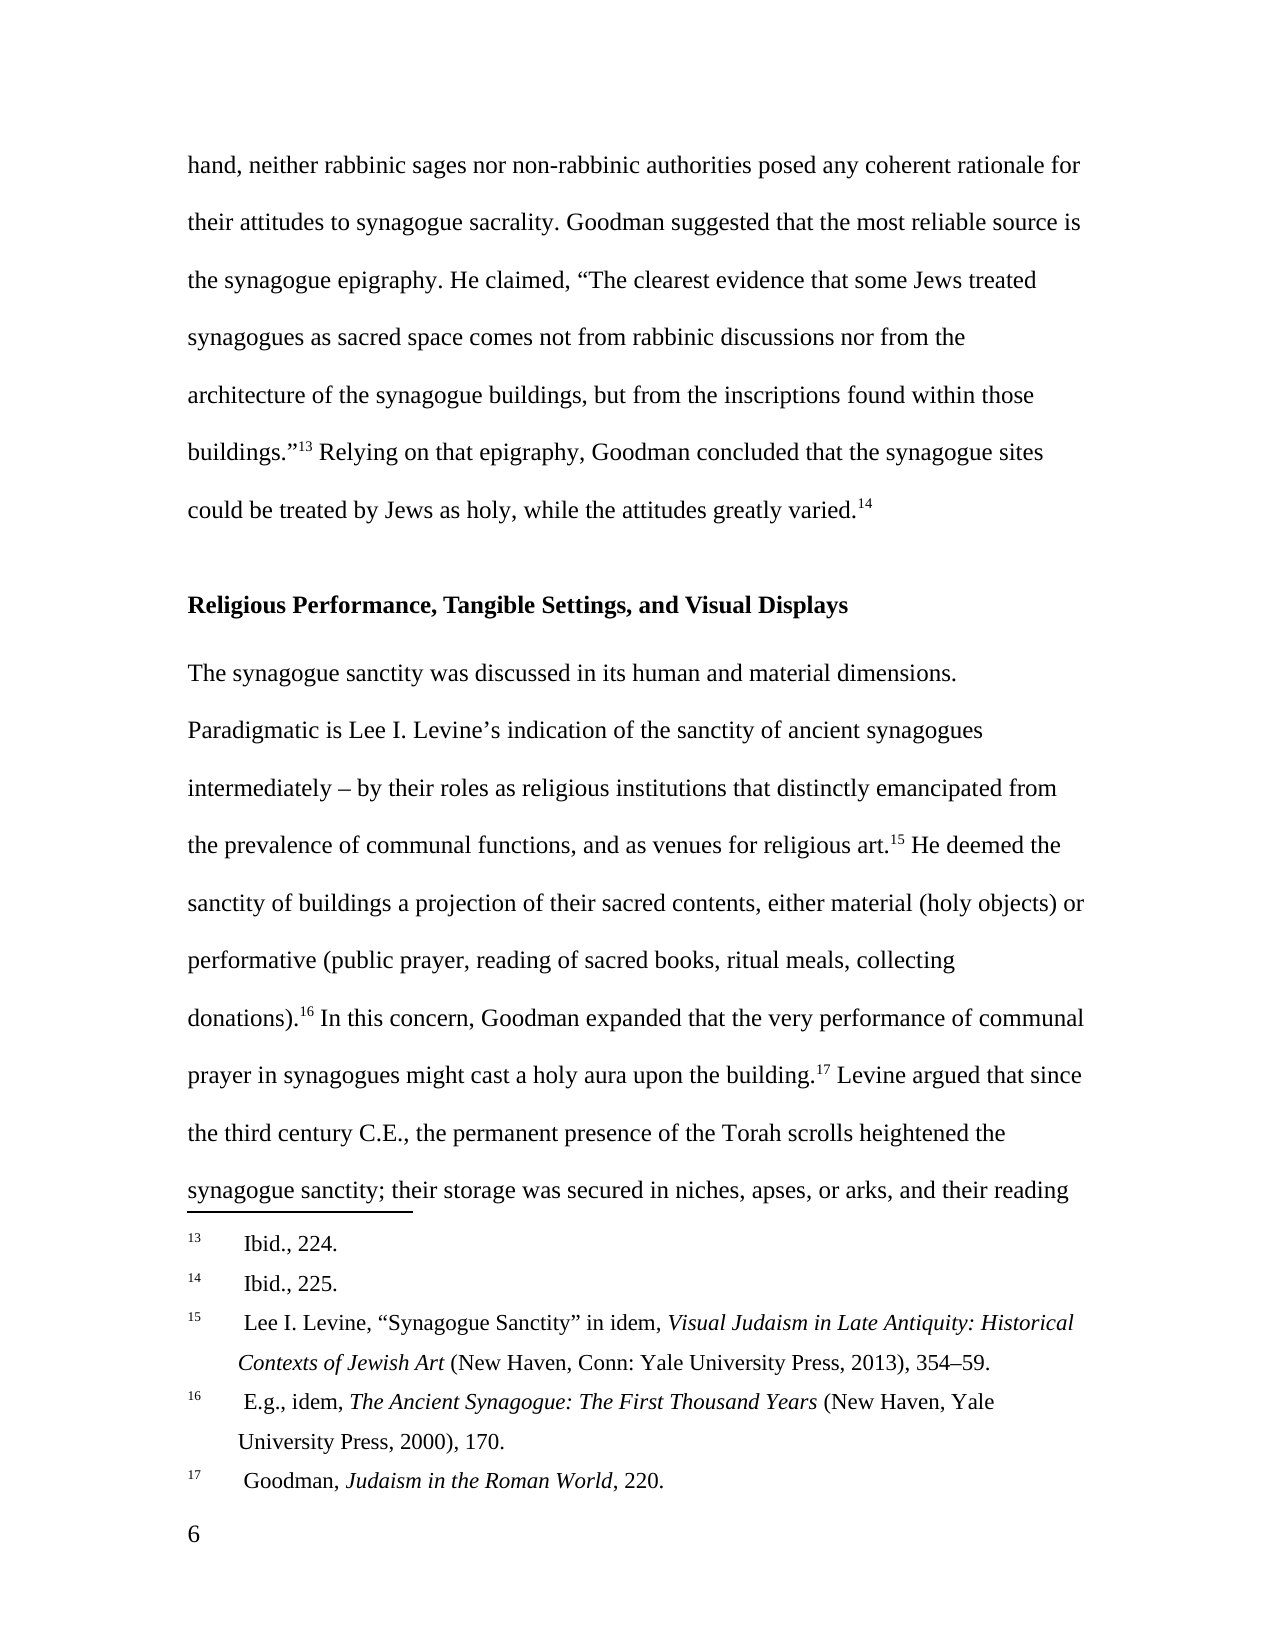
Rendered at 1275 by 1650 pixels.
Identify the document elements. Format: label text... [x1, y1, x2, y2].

subtitle Religious Performance, Tangible Settings, and Visual Displays [187, 590, 1028, 619]
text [187, 658, 1087, 1204]
text Synagogue attendees and patrons, builders and decorators, Jewish sages and Christian theologians, halakhic authorities and imperial legislators, advocates and adversaries of Judaism referred to synagogues in Aramaic, Hebrew, Greek, or Latin. Scholars treated the synagogue names and epithets containing definitions ἅγιος or ἱερός (Greek: “holy,” “sacred”), and קדישא (Aramaic: “holy”) as an indubitable indication that the Jews regarded these places holy. Goodman’s reading of these terms in their particular ideological, political, and religious contexts challenged one’s sweeping trust in nomenclature. He observed that, on the one hand, the gentiles assigned their concept of veneration of sacred places to the Jewish houses of prayer and religious meetings, and the meaning of solemn Greek words was ambiguous in the late-Roman usage. On the other hand, neither rabbinic sages nor non-rabbinic authorities posed any coherent rationale for their attitudes to synagogue sacrality. Goodman suggested that the most reliable source is the synagogue epigraphy. He claimed, “The clearest evidence that some Jews treated synagogues as sacred space comes not from rabbinic discussions nor from the architecture of the synagogue buildings, but from the inscriptions found within those buildings.” Relying on that epigraphy, Goodman concluded that the synagogue sites could be treated by Jews as holy, while the attitudes greatly varied. [187, 150, 1087, 524]
